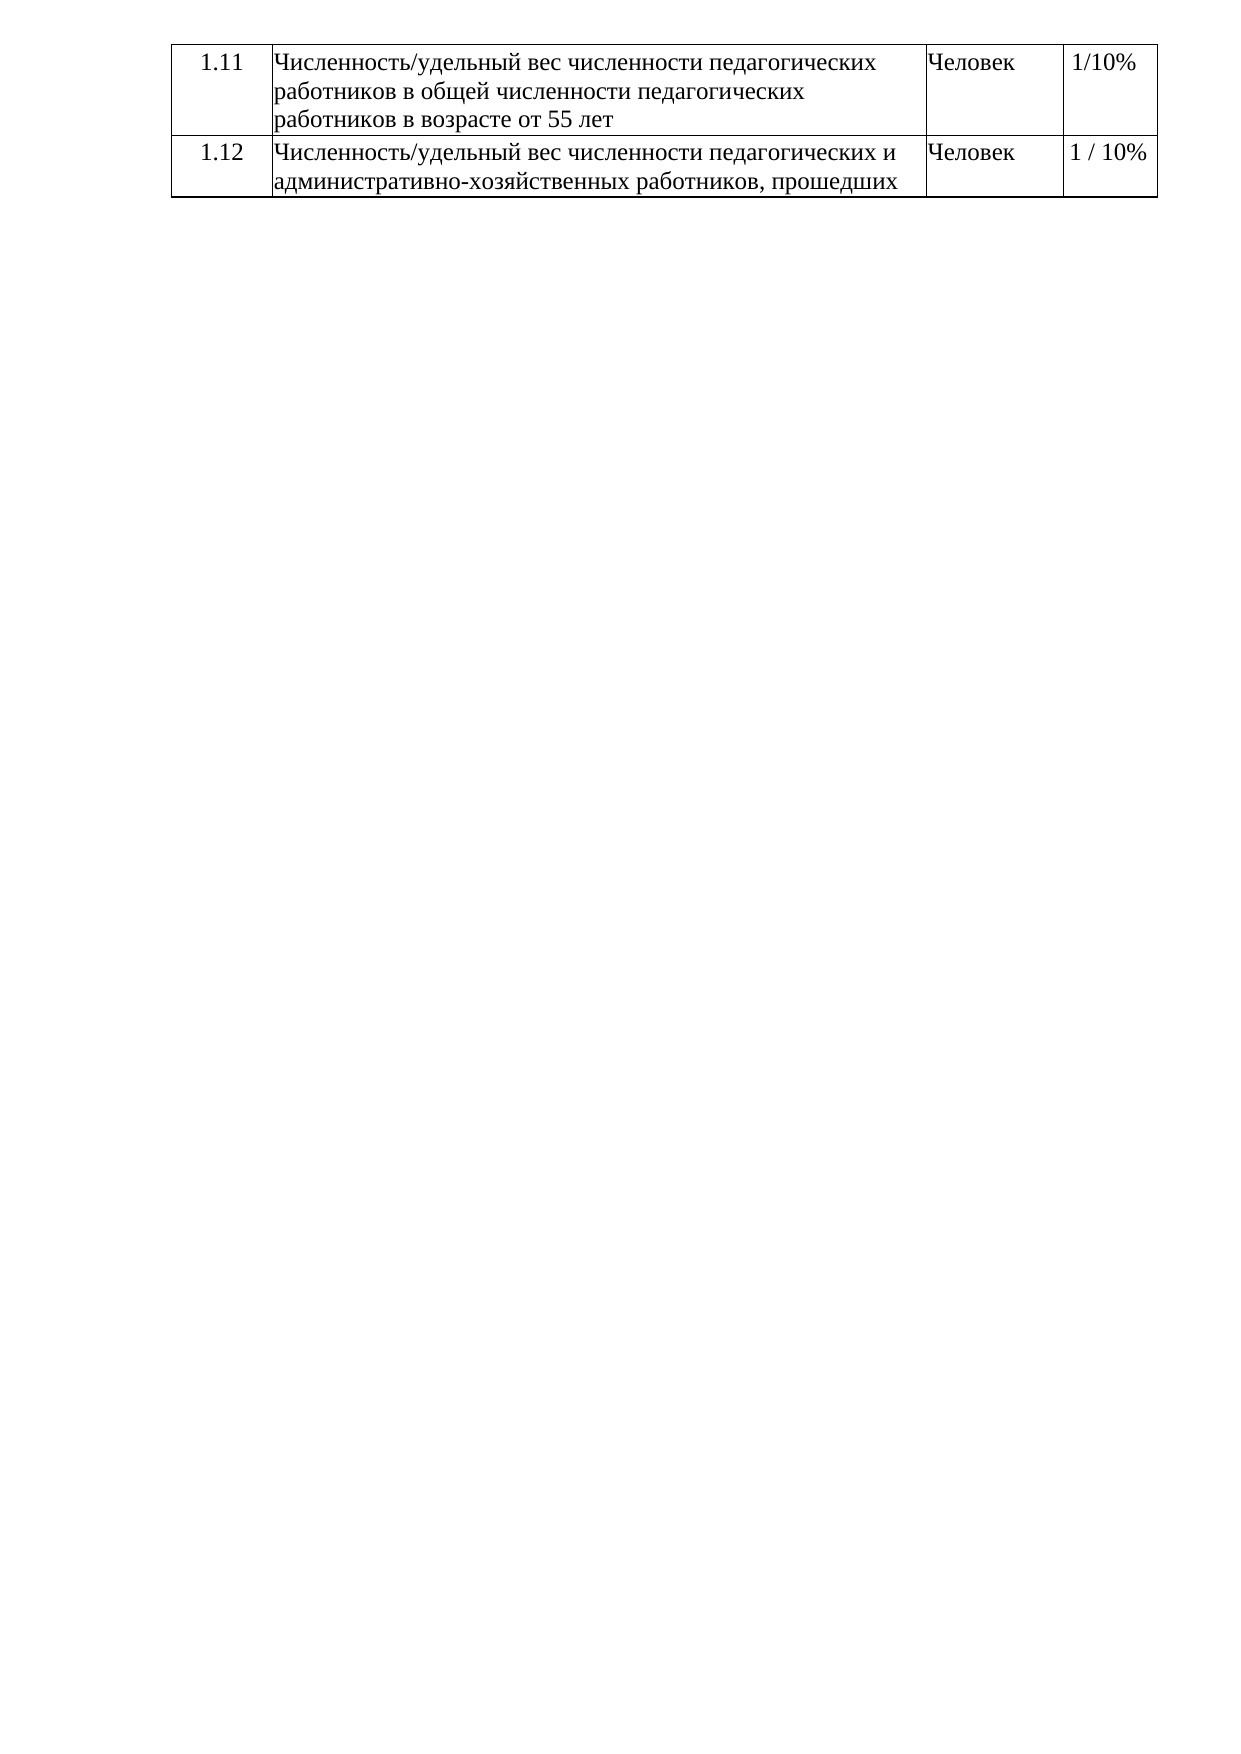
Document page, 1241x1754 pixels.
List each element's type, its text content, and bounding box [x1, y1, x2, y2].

table_cell Человек [927, 136, 1063, 196]
table_cell Численность/удельный вес численности педагогических работников в общей численности педагогических работников в возрасте от 55 лет [273, 45, 926, 135]
table_cell 1 / 10% [1064, 136, 1157, 196]
table_cell Человек [927, 45, 1063, 135]
table_cell 1/10% [1064, 45, 1157, 135]
table_cell Численность/удельный вес численности педагогических и административно-хозяйственных работников, прошедших [273, 136, 926, 196]
table_cell 1.12 [172, 136, 272, 196]
table_cell 1.11 [172, 45, 272, 135]
